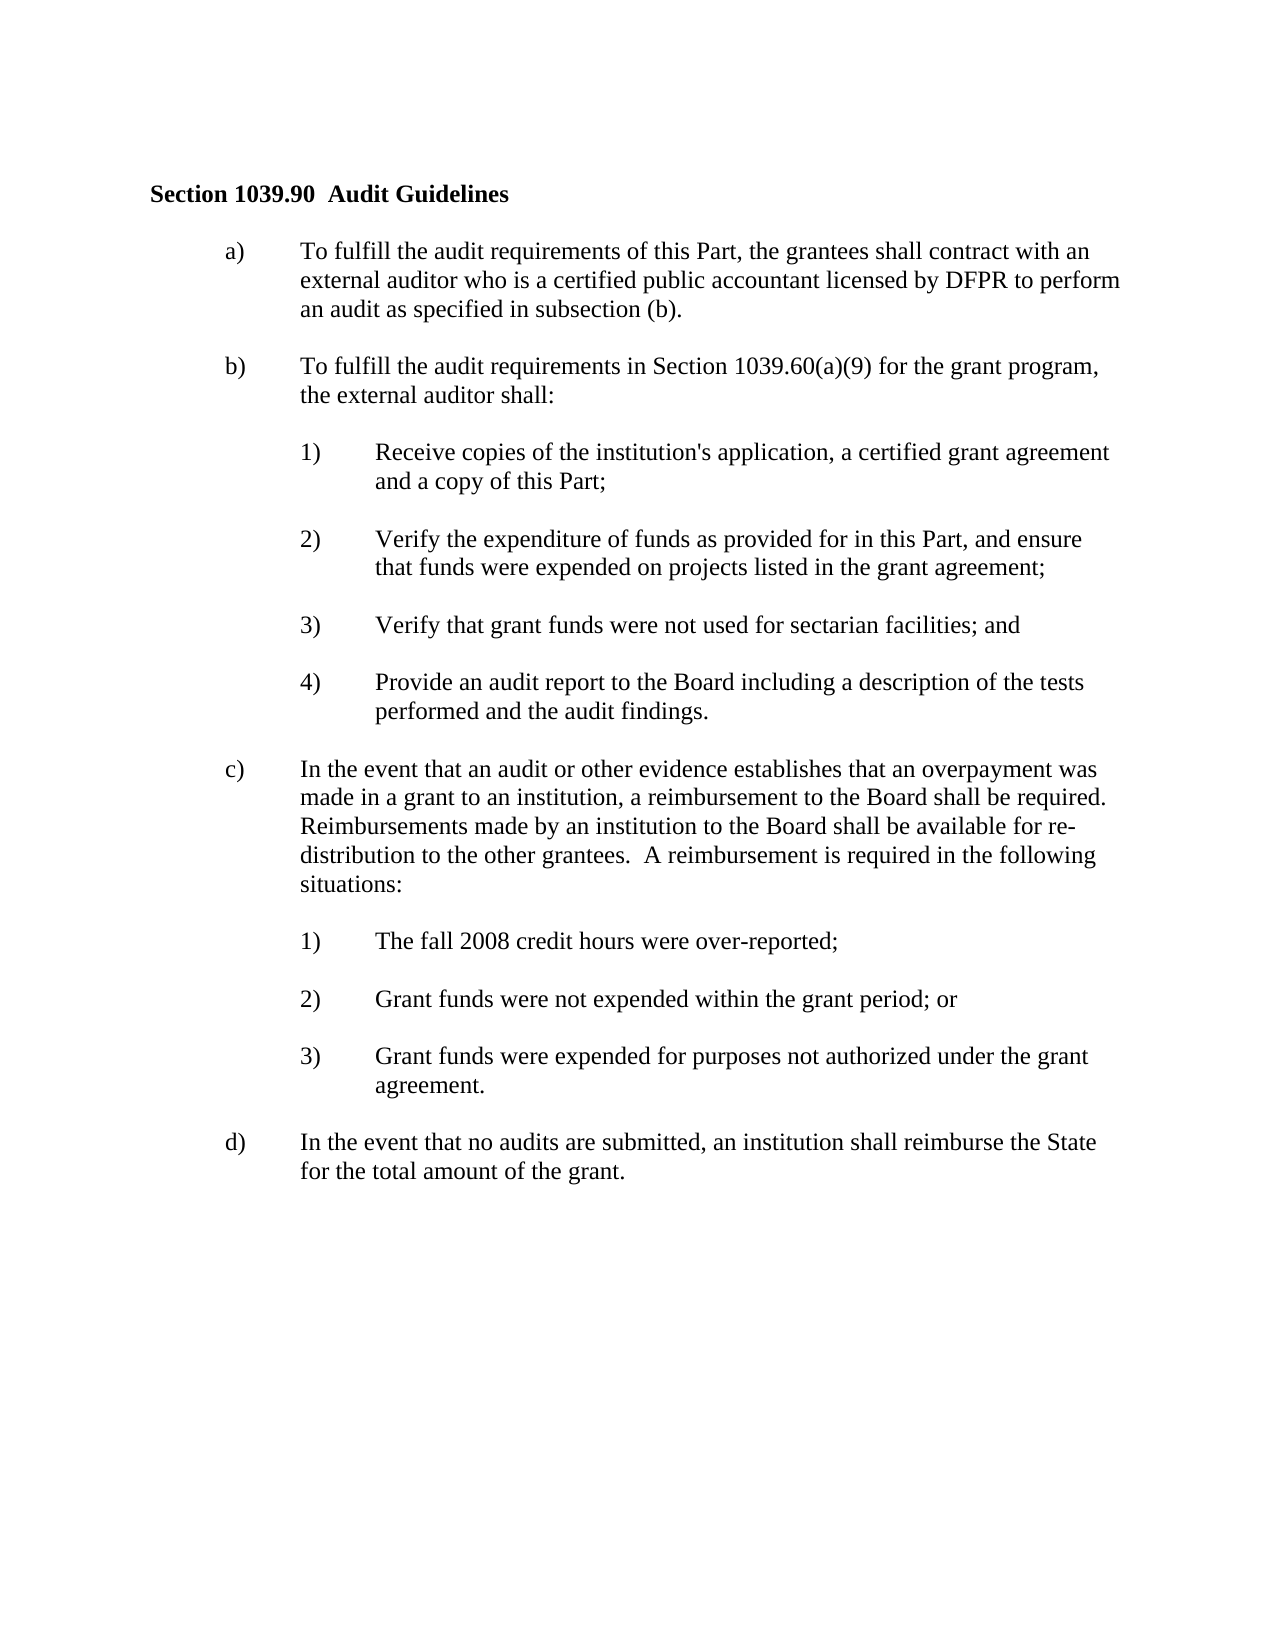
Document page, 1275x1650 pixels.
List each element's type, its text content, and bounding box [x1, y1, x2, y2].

text Section 1039.90 Audit Guidelines [150, 179, 1125, 207]
text 2) Grant funds were not expended within the grant period; or [300, 984, 1125, 1012]
text 2) Verify the expenditure of funds as provided for in this Part, and ensure that funds were expended on projects listed in the grant agreement; [300, 524, 1125, 581]
text 3) Verify that grant funds were not used for sectarian facilities; and [300, 610, 1125, 639]
text d) In the event that no audits are submitted, an institution shall reimburse the State for the total amount of the grant. [225, 1127, 1125, 1185]
text 4) Provide an audit report to the Board including a description of the tests performed and the audit findings. [300, 667, 1125, 725]
text c) In the event that an audit or other evidence establishes that an overpayment was made in a grant to an institution, a reimbursement to the Board shall be required. Reimbursements made by an institution to the Board shall be available for re-distribution to the other grantees. A reimbursement is required in the following situations: [225, 754, 1125, 897]
text a) To fulfill the audit requirements of this Part, the grantees shall contract with an external auditor who is a certified public accountant licensed by DFPR to perform an audit as specified in subsection (b). [225, 236, 1125, 322]
text 1) The fall 2008 credit hours were over-reported; [300, 926, 1125, 955]
text b) To fulfill the audit requirements in Section 1039.60(a)(9) for the grant program, the external auditor shall: [225, 351, 1125, 409]
text 3) Grant funds were expended for purposes not authorized under the grant agreement. [300, 1041, 1125, 1099]
text 1) Receive copies of the institution's application, a certified grant agreement and a copy of this Part; [300, 437, 1125, 495]
